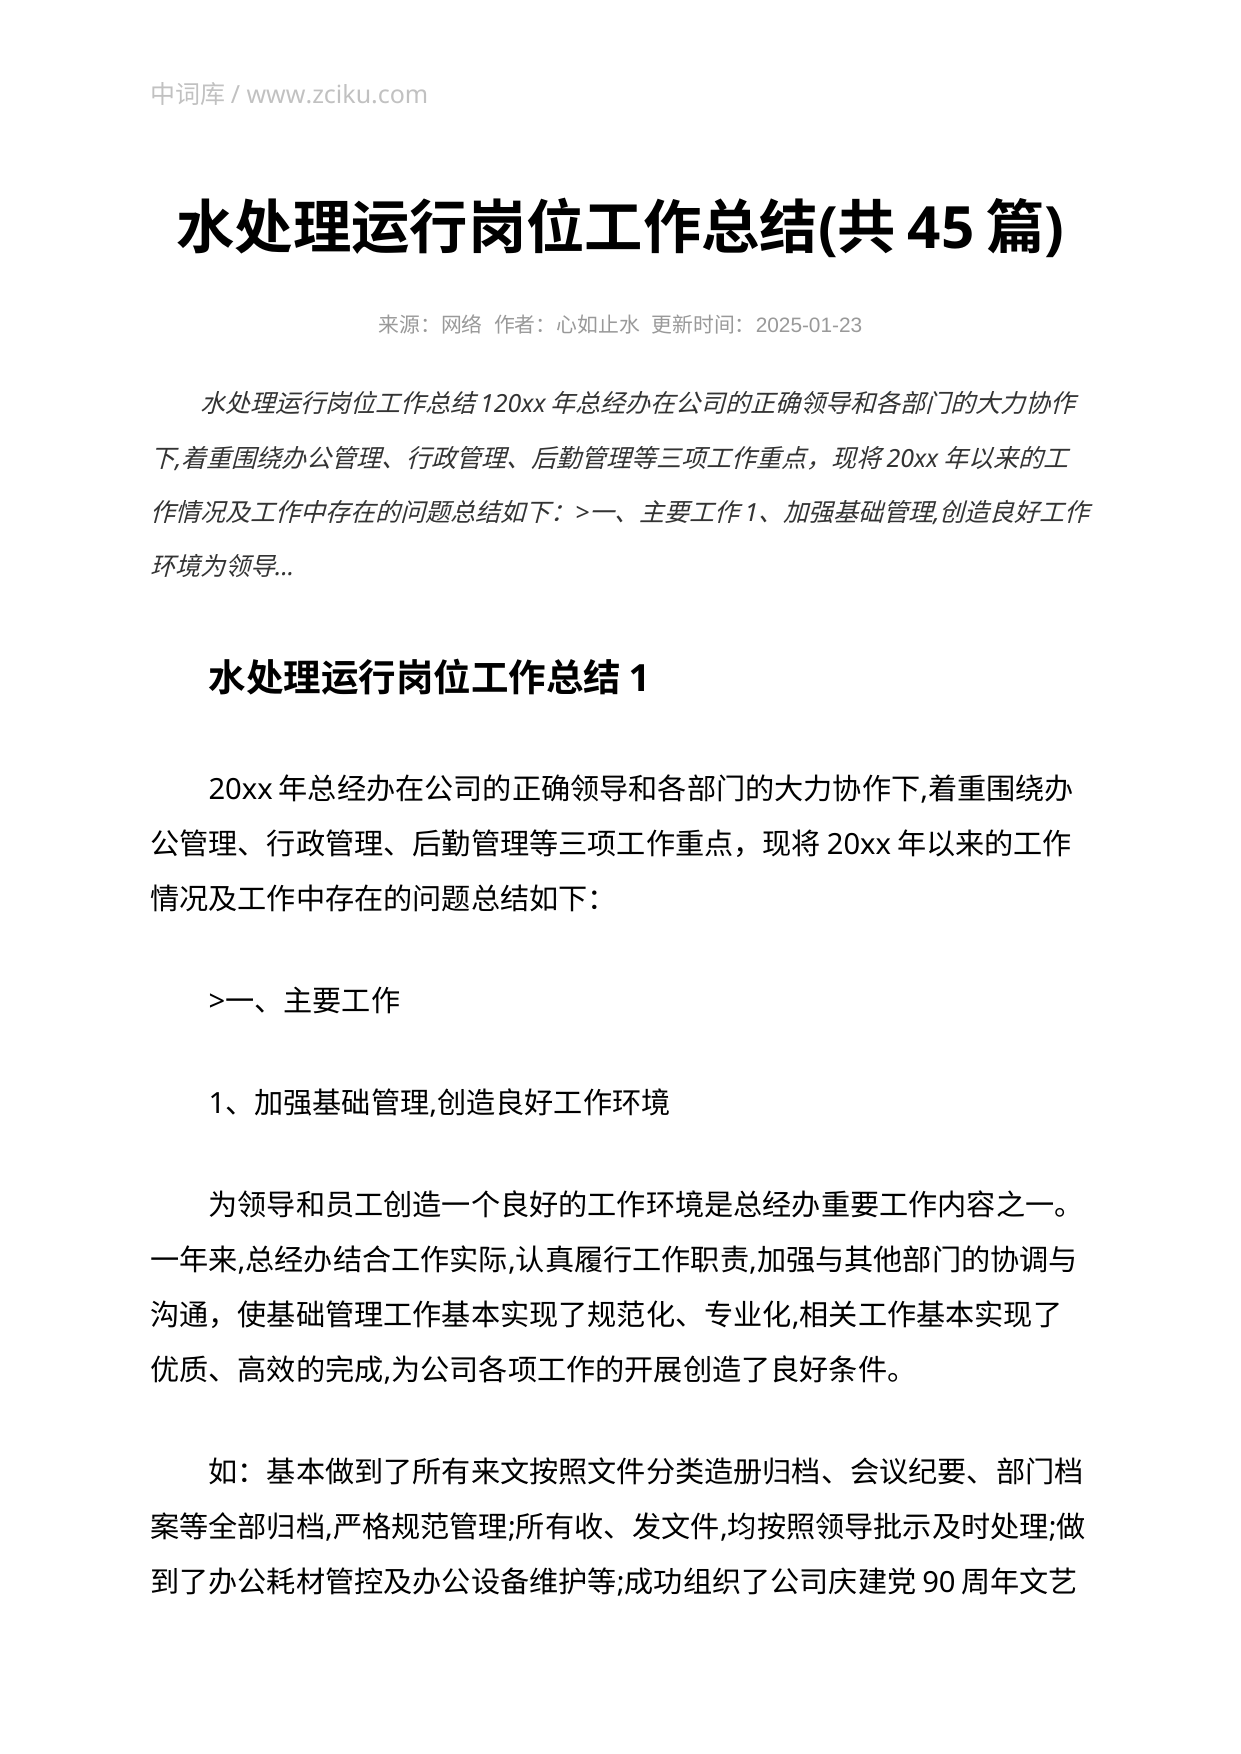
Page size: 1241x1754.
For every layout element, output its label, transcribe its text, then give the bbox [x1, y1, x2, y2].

text 1、加强基础管理,创造良好工作环境 [150, 1079, 1090, 1122]
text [150, 1448, 1090, 1601]
subtitle 水处理运行岗位工作总结(共45篇) [150, 181, 1090, 266]
text 为领导和员工创造一个良好的工作环境是总经办重要工作内容之一。一年来,总经办结合工作实际,认真履行工作职责,加强与其他部门的协调与沟通，使基础管理工作基本实现了规范化、专业化,相关工作基本实现了优质、高效的完成,为公司各项工作的开展创造了良好条件。 [150, 1181, 1090, 1389]
text 水处理运行岗位工作总结1 [150, 648, 1090, 703]
text 20xx年总经办在公司的正确领导和各部门的大力协作下,着重围绕办公管理、行政管理、后勤管理等三项工作重点，现将20xx年以来的工作情况及工作中存在的问题总结如下： [150, 766, 1090, 918]
text 水处理运行岗位工作总结120xx年总经办在公司的正确领导和各部门的大力协作下,着重围绕办公管理、行政管理、后勤管理等三项工作重点，现将20xx年以来的工作情况及工作中存在的问题总结如下：>一、主要工作1、加强基础管理,创造良好工作环境为领导... [150, 384, 1090, 583]
text >一、主要工作 [150, 977, 1090, 1020]
text 来源：网络 作者：心如止水 更新时间：2025-01-23 [150, 313, 1090, 337]
